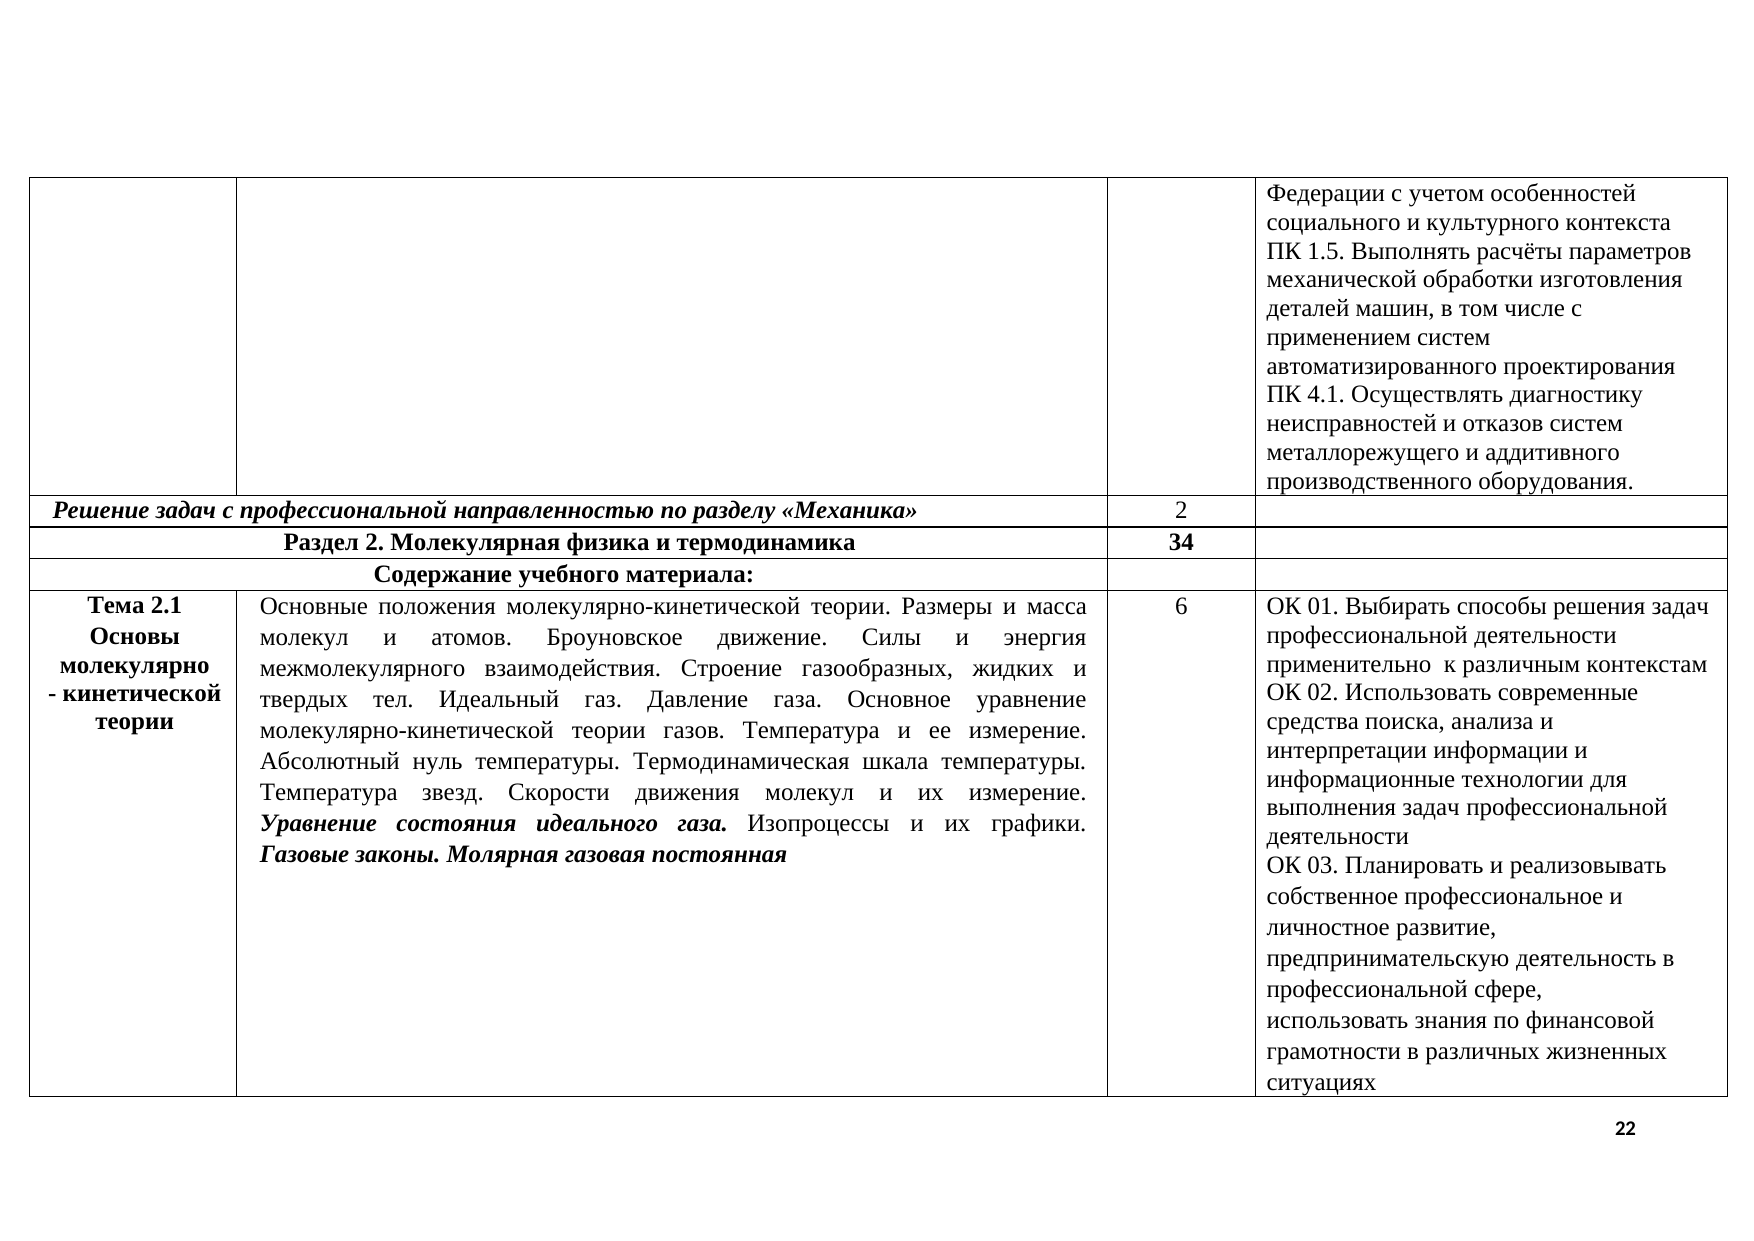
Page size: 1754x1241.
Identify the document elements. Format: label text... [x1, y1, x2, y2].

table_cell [237, 178, 1107, 494]
table_cell [1256, 496, 1727, 526]
table_cell 6 [1108, 591, 1255, 1096]
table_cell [30, 591, 236, 1096]
table_cell 4 [1108, 178, 1255, 494]
table_cell [1256, 559, 1727, 590]
table_cell [1108, 559, 1255, 590]
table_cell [30, 178, 236, 494]
table_cell Содержание учебного материала: [30, 559, 1107, 590]
table_cell 2 [1108, 496, 1255, 526]
table_cell Решение задач с профессиональной направленностью по разделу «Механика» [30, 496, 1107, 526]
table_cell [1256, 528, 1727, 558]
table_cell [237, 591, 1107, 1096]
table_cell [1256, 591, 1727, 1096]
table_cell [1256, 178, 1727, 494]
table_cell 34 [1108, 528, 1255, 558]
table_cell Раздел 2. Молекулярная физика и термодинамика [30, 528, 1107, 558]
